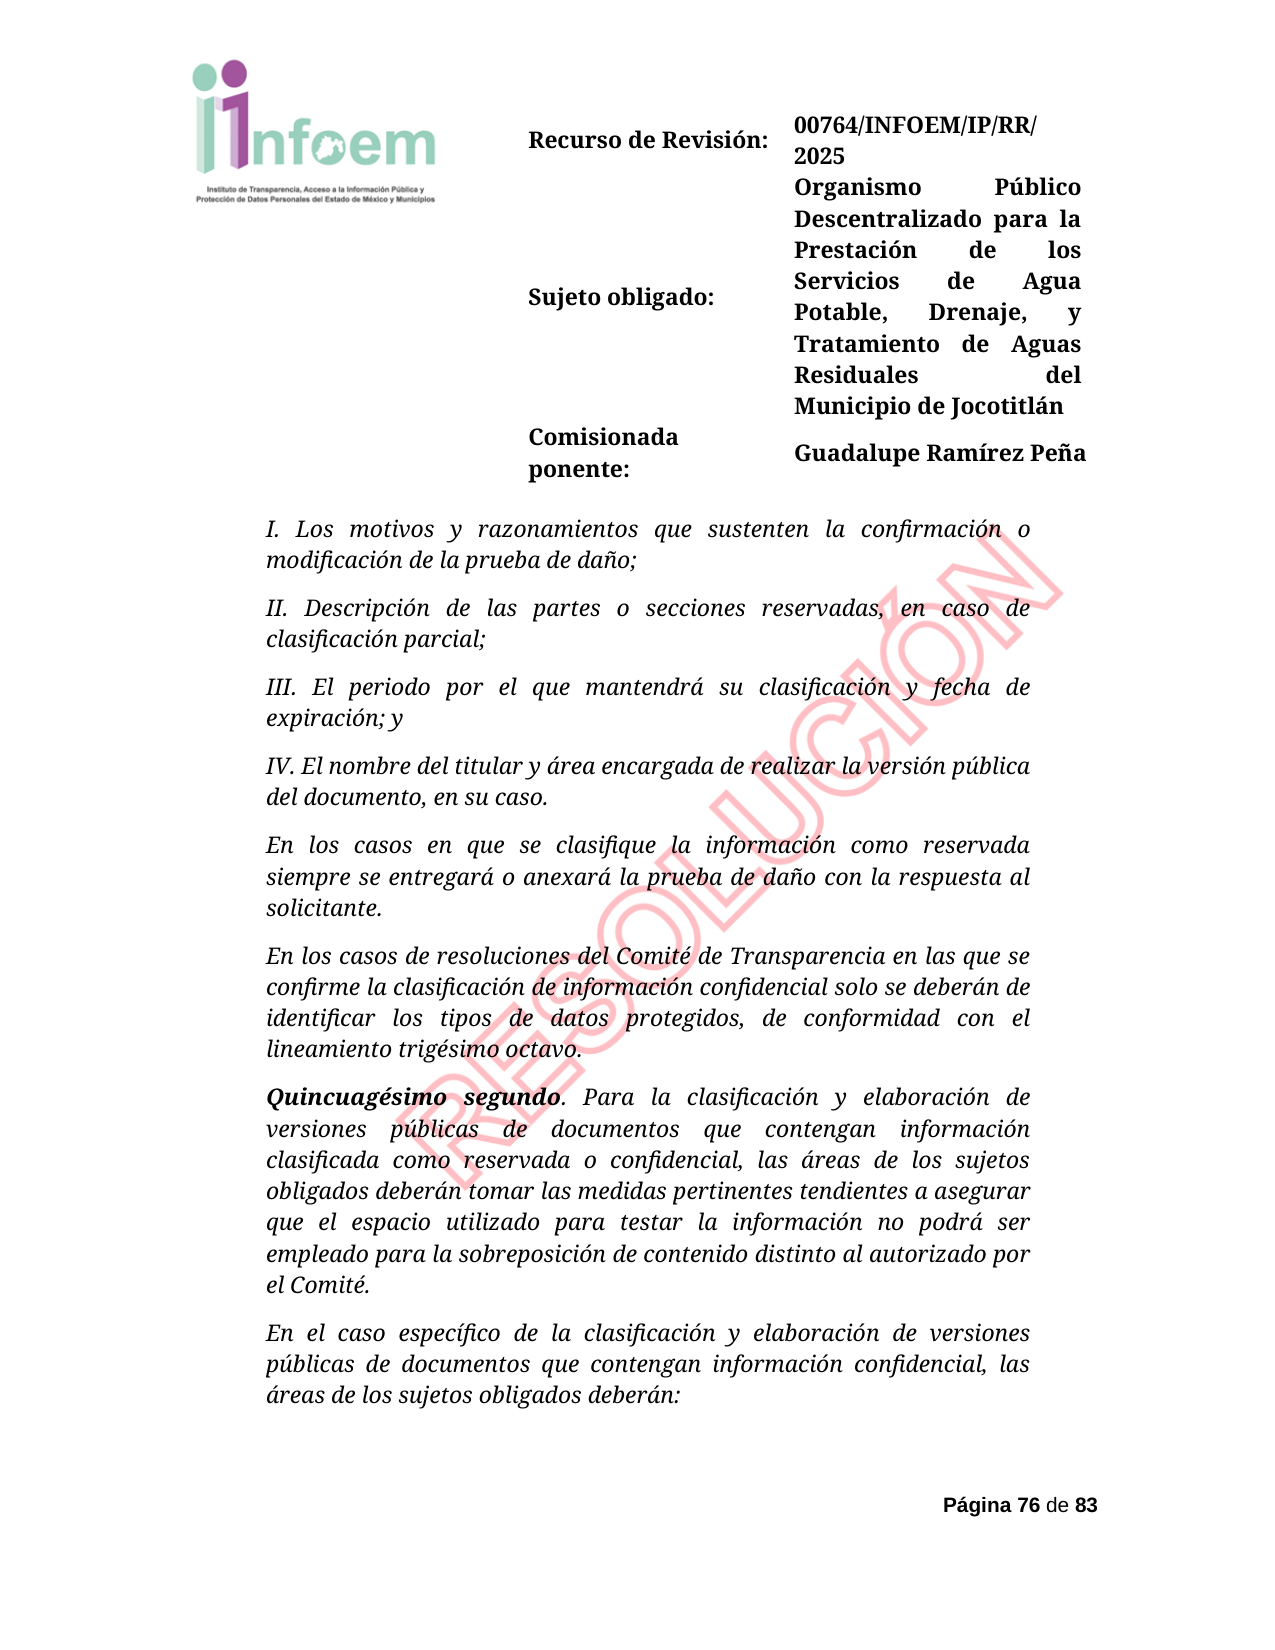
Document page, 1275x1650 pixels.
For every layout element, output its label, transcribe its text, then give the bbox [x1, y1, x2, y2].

text En los casos de resoluciones del Comité de Transparencia en las que se confirme la clasificación de información confidencial solo se deberán de identificar los tipos de datos protegidos, de conformidad con el lineamiento trigésimo octavo. [266, 940, 1034, 1065]
text II. Descripción de las partes o secciones reservadas, en caso de clasificación parcial; [266, 592, 1034, 654]
picture [72, 0, 1275, 1650]
text En los casos en que se clasifique la información como reservada siempre se entregará o anexará la prueba de daño con la respuesta al solicitante. [266, 829, 1034, 923]
text IV. El nombre del titular y área encargada de realizar la versión pública del documento, en su caso. [266, 750, 1034, 813]
text III. El periodo por el que mantendrá su clasificación y fecha de expiración; y [266, 671, 1034, 733]
text Quincuagésimo segundo. Para la clasificación y elaboración de versiones públicas de documentos que contengan información clasificada como reservada o confidencial, las áreas de los sujetos obligados deberán tomar las medidas pertinentes tendientes a asegurar que el espacio utilizado para testar la información no podrá ser empleado para la sobreposición de contenido distinto al autorizado por el Comité. [266, 1081, 1034, 1300]
text En el caso específico de la clasificación y elaboración de versiones públicas de documentos que contengan información confidencial, las áreas de los sujetos obligados deberán: [266, 1317, 1034, 1411]
text I. Los motivos y razonamientos que sustenten la confirmación o modificación de la prueba de daño; [266, 513, 1034, 575]
